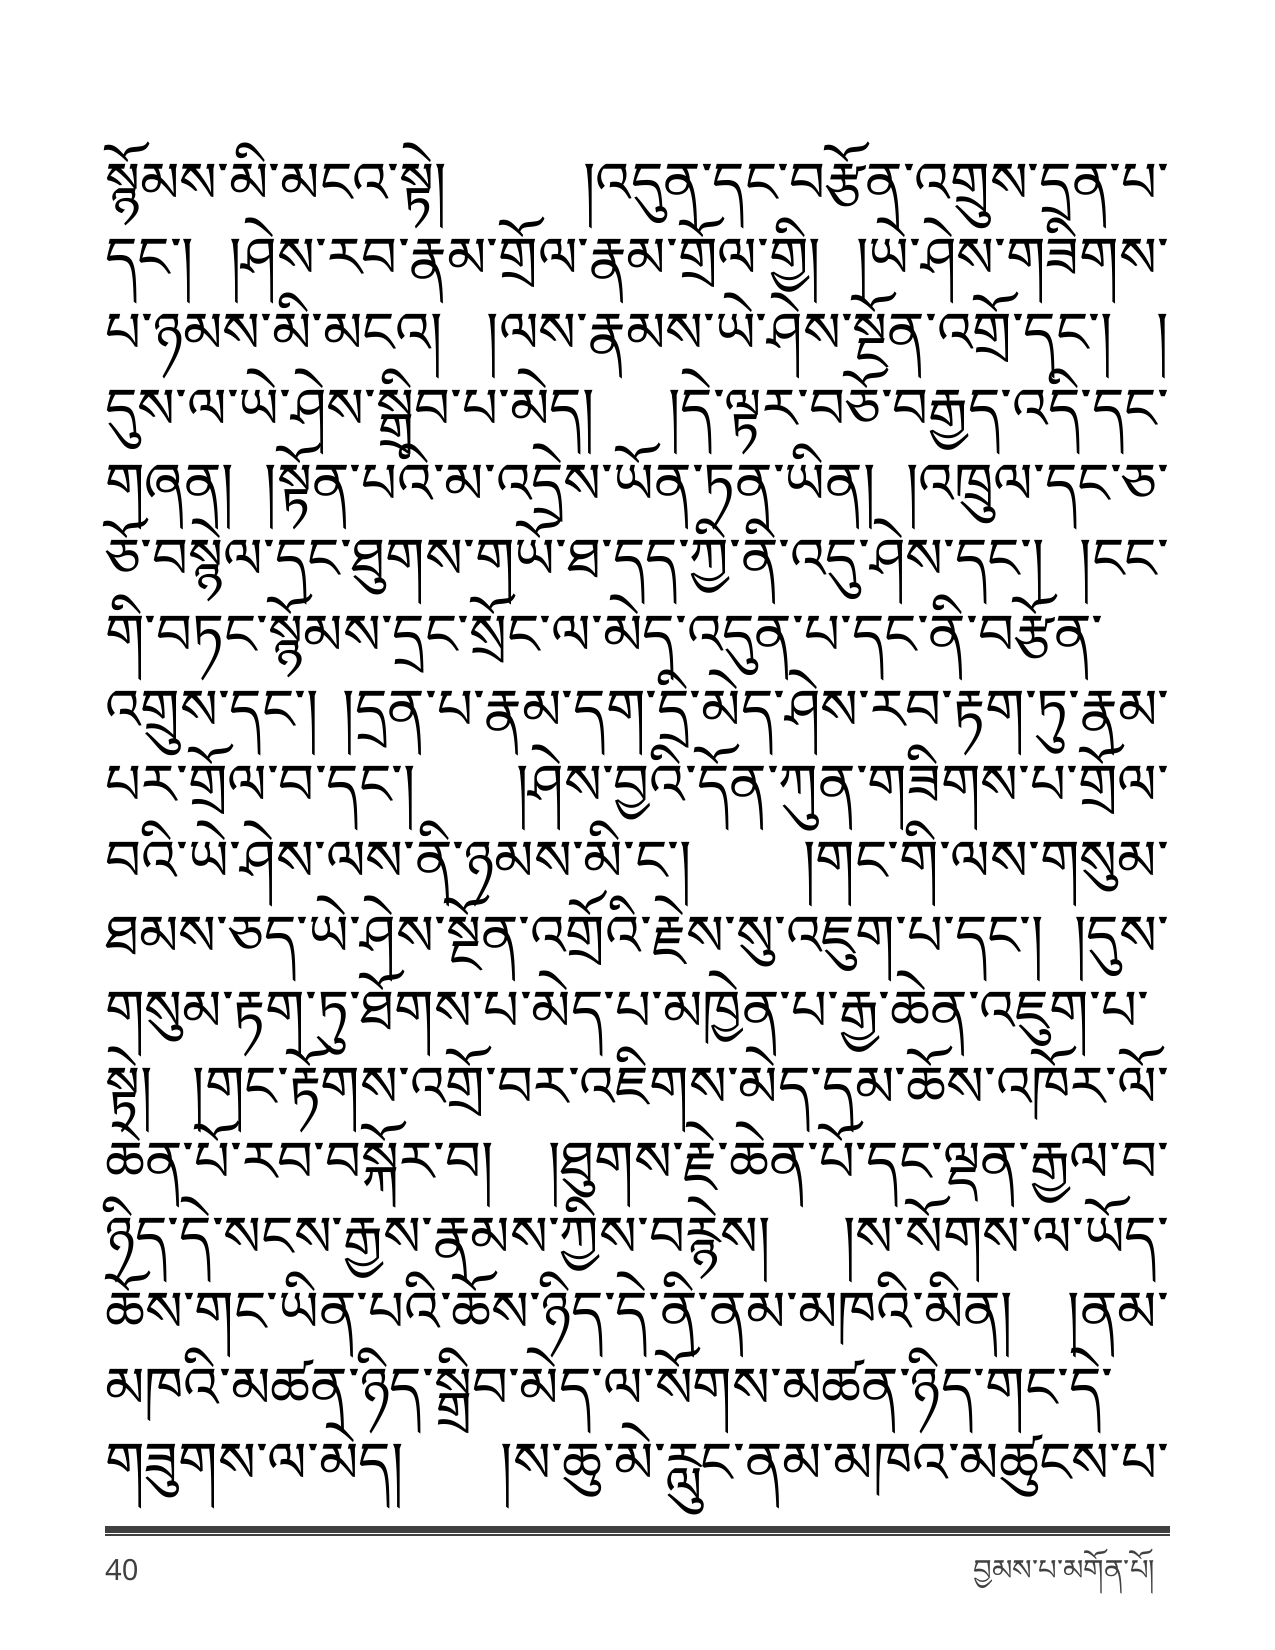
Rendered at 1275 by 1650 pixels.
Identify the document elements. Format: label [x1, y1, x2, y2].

text [105, 150, 1170, 1496]
